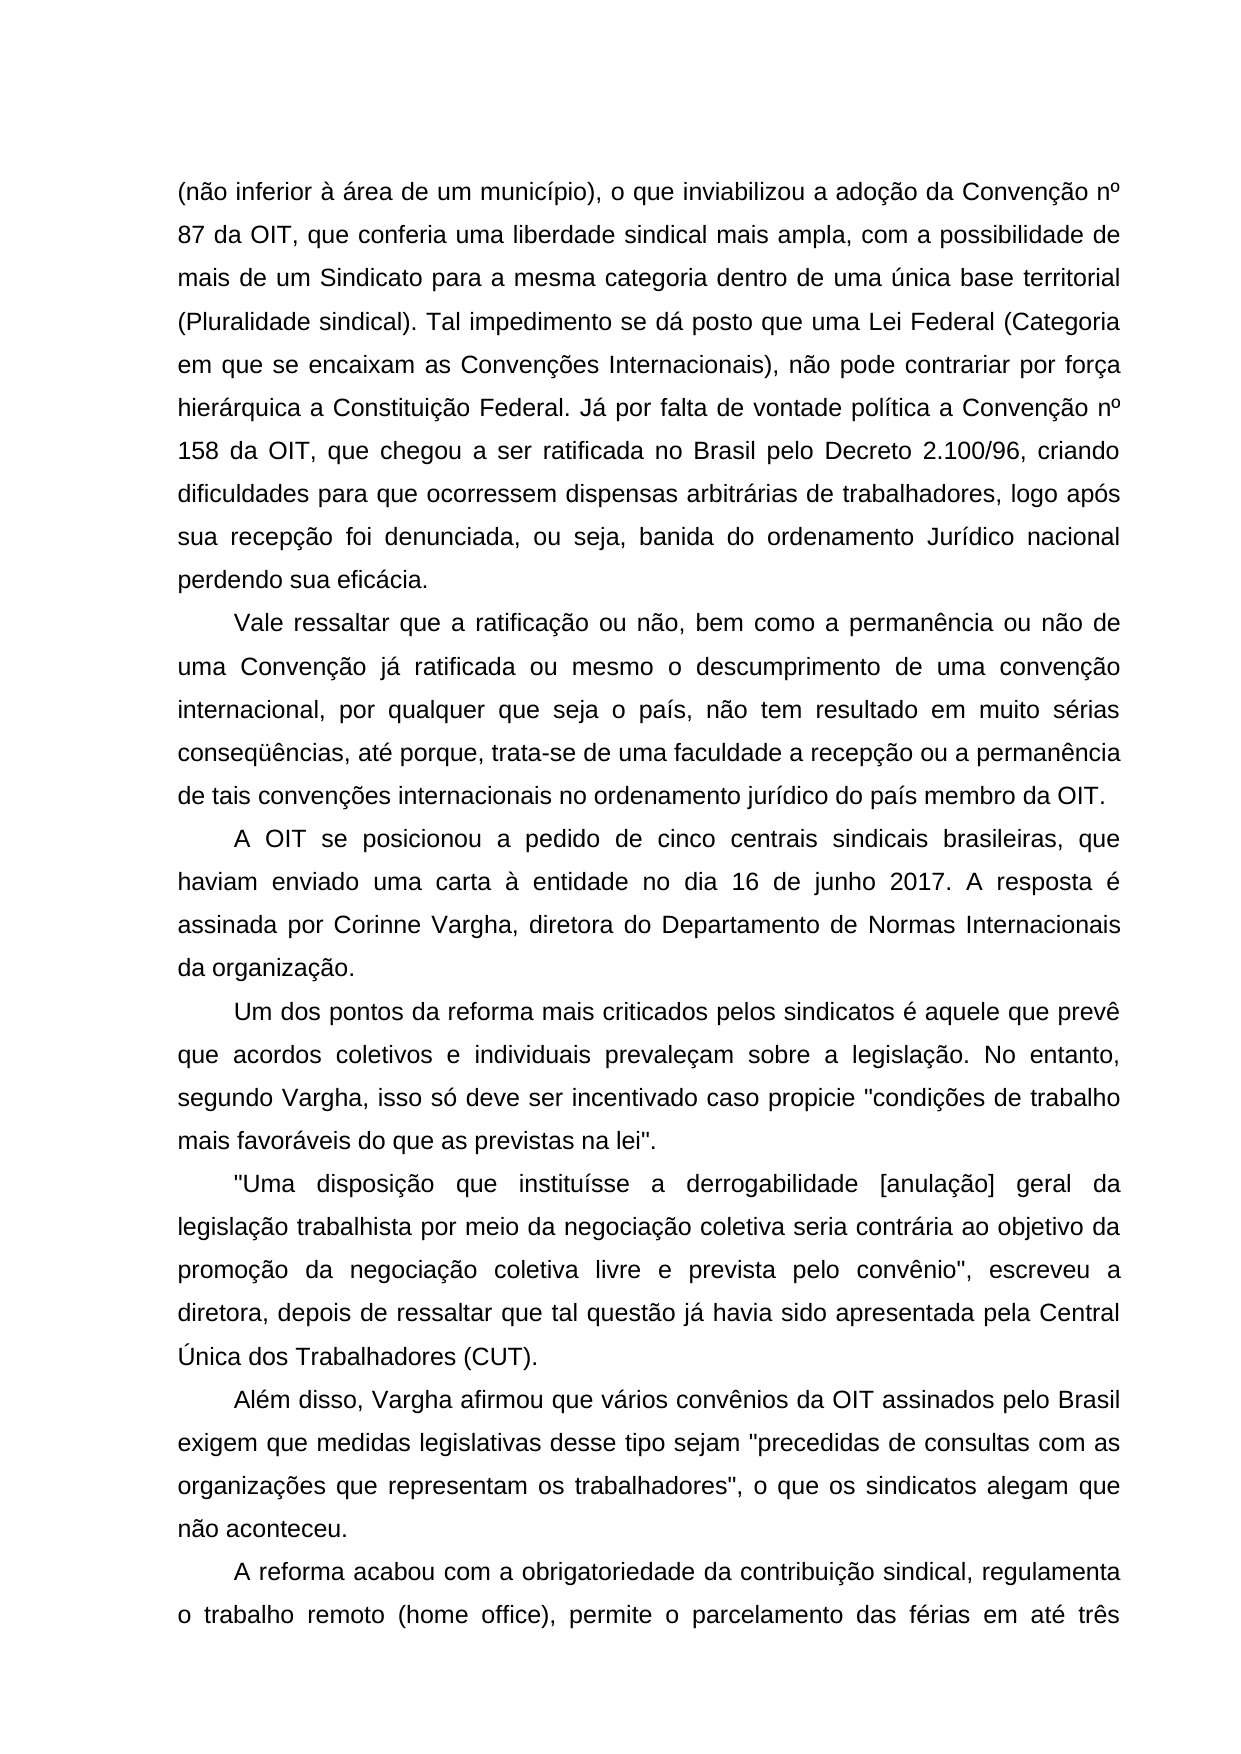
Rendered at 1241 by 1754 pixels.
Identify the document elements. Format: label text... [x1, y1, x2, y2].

text Vale ressaltar que a ratificação ou não, bem como a permanência ou não de uma Convenção já ratificada ou mesmo o descumprimento de uma convenção internacional, por qualquer que seja o país, não tem resultado em muito sérias conseqüências, até porque, trata-se de uma faculdade a recepção ou a permanência de tais convenções internacionais no ordenamento jurídico do país membro da OIT. [177, 608, 1122, 810]
text "Uma disposição que instituísse a derrogabilidade [anulação] geral da legislação trabalhista por meio da negociação coletiva seria contrária ao objetivo da promoção da negociação coletiva livre e prevista pelo convênio", escreveu a diretora, depois de ressaltar que tal questão já havia sido apresentada pela Central Única dos Trabalhadores (CUT). [177, 1169, 1122, 1370]
text A OIT se posicionou a pedido de cinco centrais sindicais brasileiras, que haviam enviado uma carta à entidade no dia 16 de junho 2017. A resposta é assinada por Corinne Vargha, diretora do Departamento de Normas Internacionais da organização. [177, 824, 1122, 982]
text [177, 1557, 1122, 1629]
text Um dos pontos da reforma mais criticados pelos sindicatos é aquele que prevê que acordos coletivos e individuais prevaleçam sobre a legislação. No entanto, segundo Vargha, isso só deve ser incentivado caso propicie "condições de trabalho mais favoráveis do que as previstas na lei". [177, 997, 1122, 1155]
text Além disso, Vargha afirmou que vários convênios da OIT assinados pelo Brasil exigem que medidas legislativas desse tipo sejam "precedidas de consultas com as organizações que representam os trabalhadores", o que os sindicatos alegam que não aconteceu. [177, 1385, 1122, 1543]
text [177, 177, 1122, 594]
